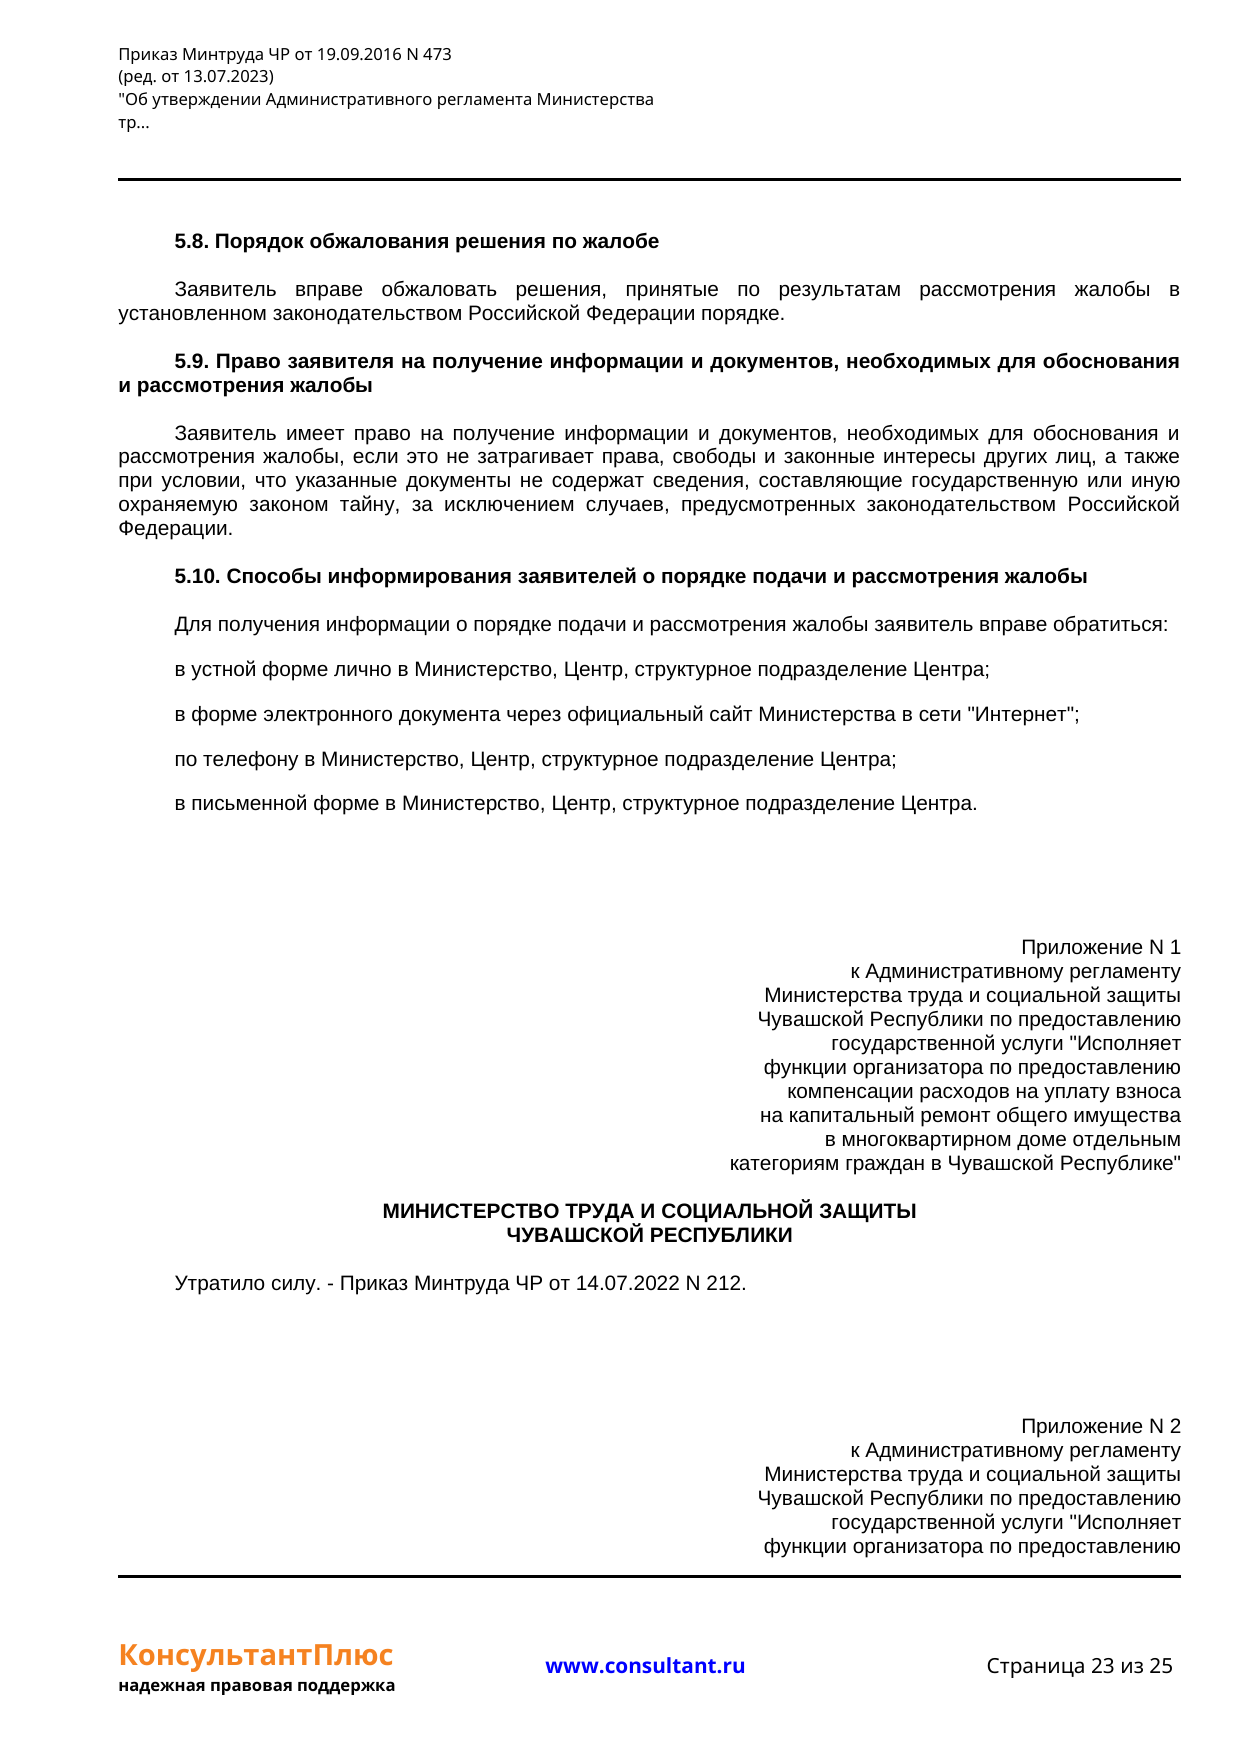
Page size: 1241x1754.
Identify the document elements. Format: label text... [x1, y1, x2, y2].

text функции организатора по предоставлению [118, 1055, 1181, 1079]
text в многоквартирном доме отдельным [118, 1127, 1181, 1151]
text к Административному регламенту [118, 959, 1181, 983]
text Заявитель вправе обжаловать решения, принятые по результатам рассмотрения жалобы в установленном законодательством Российской Федерации порядке. [118, 277, 1181, 324]
text категориям граждан в Чувашской Республике" [118, 1151, 1181, 1174]
text компенсации расходов на уплату взноса [118, 1079, 1181, 1103]
text государственной услуги "Исполняет [118, 1510, 1181, 1534]
text Утратило силу. - Приказ Минтруда ЧР от 14.07.2022 N 212. [118, 1270, 1181, 1294]
text на капитальный ремонт общего имущества [118, 1103, 1181, 1127]
text Чувашской Республики по предоставлению [118, 1486, 1181, 1510]
title МИНИСТЕРСТВО ТРУДА И СОЦИАЛЬНОЙ ЗАЩИТЫ [118, 1198, 1181, 1222]
text функции организатора по предоставлению [118, 1534, 1181, 1558]
text к Административному регламенту [118, 1438, 1181, 1462]
text государственной услуги "Исполняет [118, 1031, 1181, 1055]
text по телефону в Министерство, Центр, структурное подразделение Центра; [118, 746, 1181, 770]
text Заявитель имеет право на получение информации и документов, необходимых для обоснования и рассмотрения жалобы, если это не затрагивает права, свободы и законные интересы других лиц, а также при условии, что указанные документы не содержат сведения, составляющие государственную или иную охраняемую законом тайну, за исключением случаев, предусмотренных законодательством Российской Федерации. [118, 420, 1181, 540]
text Министерства труда и социальной защиты [118, 983, 1181, 1007]
title 5.8. Порядок обжалования решения по жалобе [118, 229, 1181, 253]
text Для получения информации о порядке подачи и рассмотрения жалобы заявитель вправе обратиться: [118, 612, 1181, 636]
title ЧУВАШСКОЙ РЕСПУБЛИКИ [118, 1222, 1181, 1246]
text в устной форме лично в Министерство, Центр, структурное подразделение Центра; [118, 657, 1181, 681]
title 5.10. Способы информирования заявителей о порядке подачи и рассмотрения жалобы [118, 564, 1181, 588]
text Министерства труда и социальной защиты [118, 1462, 1181, 1486]
text в форме электронного документа через официальный сайт Министерства в сети "Интернет"; [118, 702, 1181, 726]
text Чувашской Республики по предоставлению [118, 1007, 1181, 1031]
text Приложение N 1 [118, 935, 1181, 959]
text в письменной форме в Министерство, Центр, структурное подразделение Центра. [118, 791, 1181, 815]
title 5.9. Право заявителя на получение информации и документов, необходимых для обоснования и рассмотрения жалобы [118, 348, 1181, 396]
text Приложение N 2 [118, 1414, 1181, 1438]
